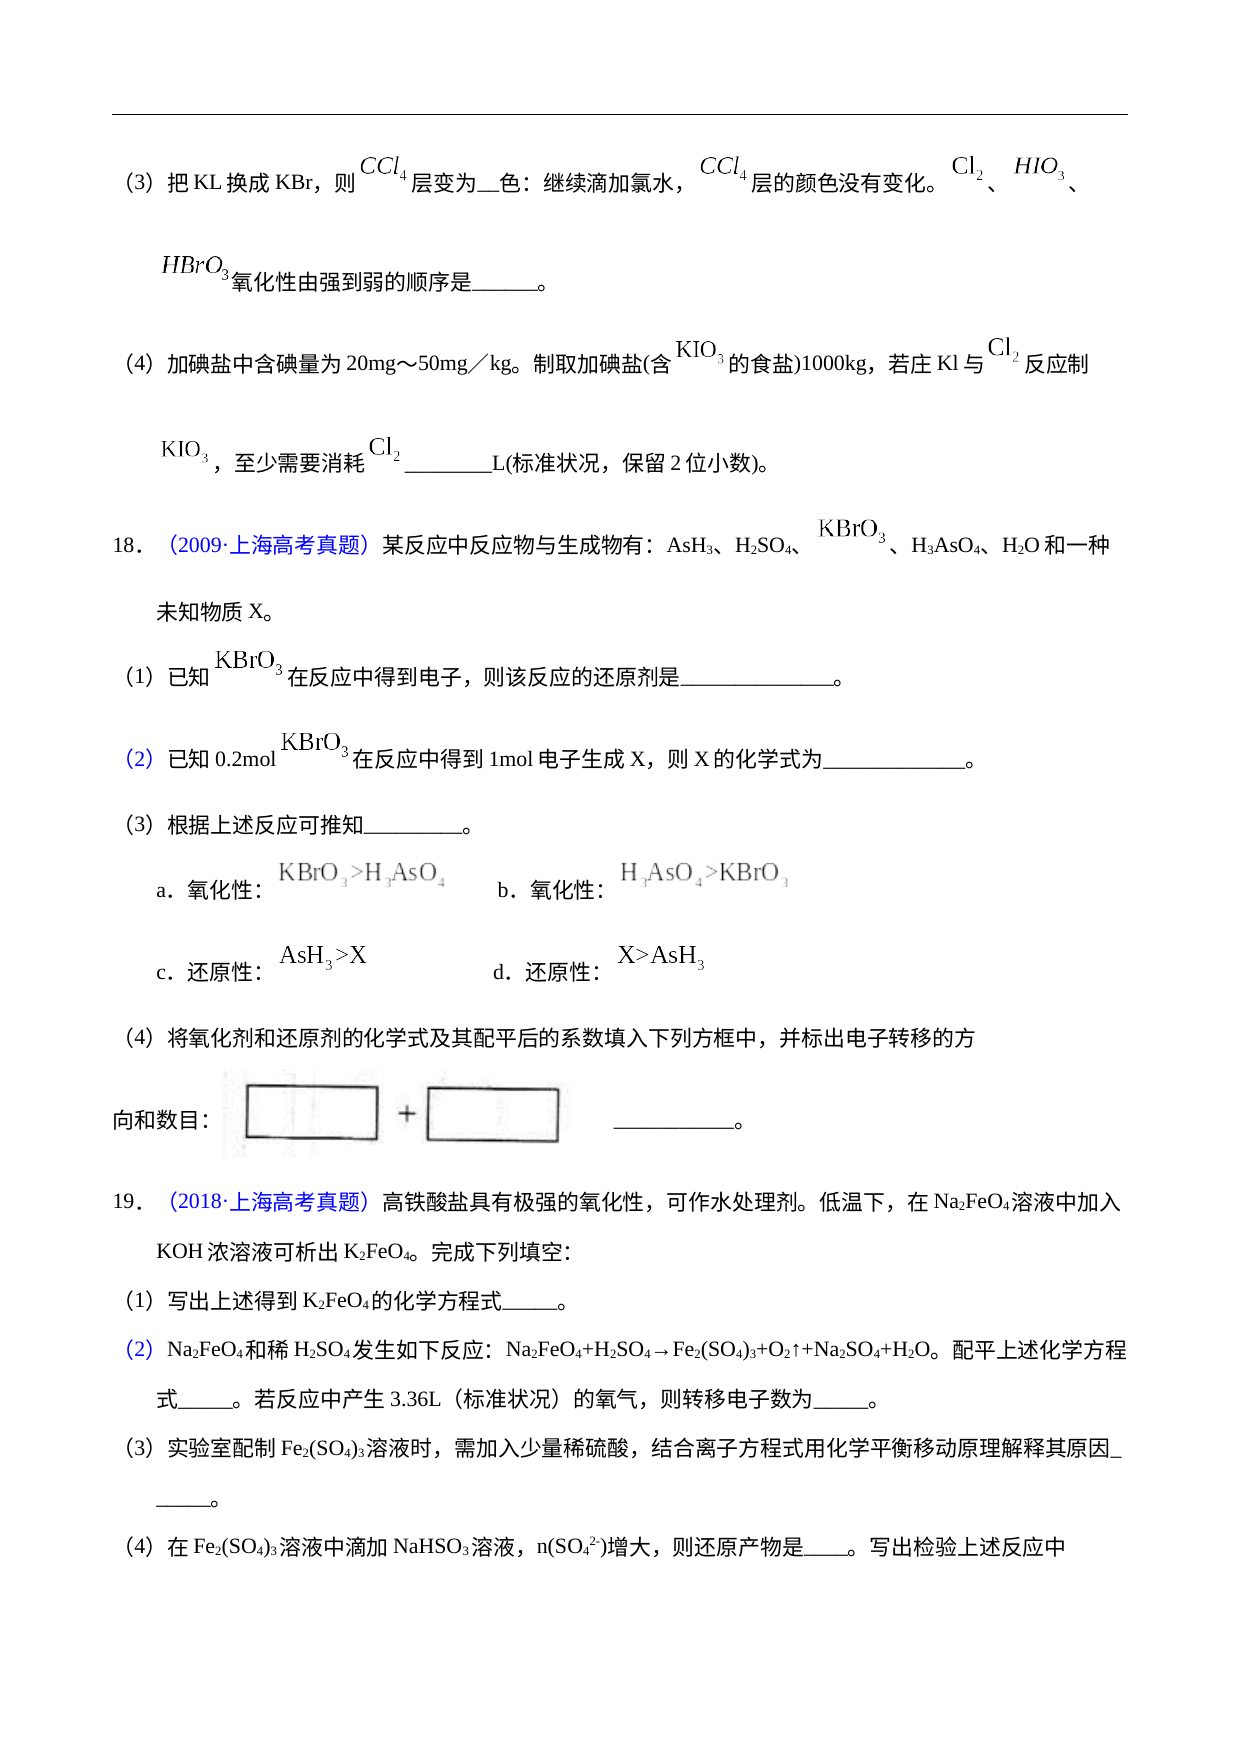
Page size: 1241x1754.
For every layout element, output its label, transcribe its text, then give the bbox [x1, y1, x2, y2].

text a．氧化性： b．氧化性： [156, 856, 1128, 922]
text （4）加碘盐中含碘量为20mg～50mg／kg。制取加碘盐(含的食盐)1000kg，若庄Kl与反应制，至少需要消耗________L(标准状况，保留2位小数)。 [112, 330, 1128, 495]
text （3）把KL换成KBr，则层变为__色：继续滴加氯水，层的颜色没有变化。、、氧化性由强到弱的顺序是______。 [112, 148, 1128, 314]
text c．还原性： d．还原性： [156, 938, 1128, 1004]
text （1）已知在反应中得到电子，则该反应的还原剂是______________。 [112, 643, 1128, 709]
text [112, 1529, 1128, 1562]
text 18．（2009·上海高考真题）某反应中反应物与生成物有：AsH3、H2SO4、、H3AsO4、H2O和一种未知物质X。 [112, 511, 1128, 627]
picture [221, 1069, 614, 1159]
text （3）实验室配制Fe2(SO4)3溶液时，需加入少量稀硫酸，结合离子方程式用化学平衡移动原理解释其原因______。 [112, 1431, 1128, 1513]
text （1）写出上述得到K2FeO4的化学方程式_____。 [112, 1283, 1128, 1316]
text （2）已知0.2mol在反应中得到1mol电子生成X，则X的化学式为_____________。 [112, 725, 1128, 791]
text （4）将氧化剂和还原剂的化学式及其配平后的系数填入下列方框中，并标出电子转移的方 [112, 1020, 1128, 1053]
text （2）Na2FeO4和稀H2SO4发生如下反应：Na2FeO4+H2SO4→Fe2(SO4)3+O2↑+Na2SO4+H2O。配平上述化学方程式_____。若反应中产生3.36L（标准状况）的氧气，则转移电子数为_____。 [112, 1332, 1128, 1415]
text 19．（2018·上海高考真题）高铁酸盐具有极强的氧化性，可作水处理剂。低温下，在Na2FeO4溶液中加入KOH浓溶液可析出K2FeO4。完成下列填空： [112, 1184, 1128, 1267]
text （3）根据上述反应可推知_________。 [112, 807, 1128, 840]
